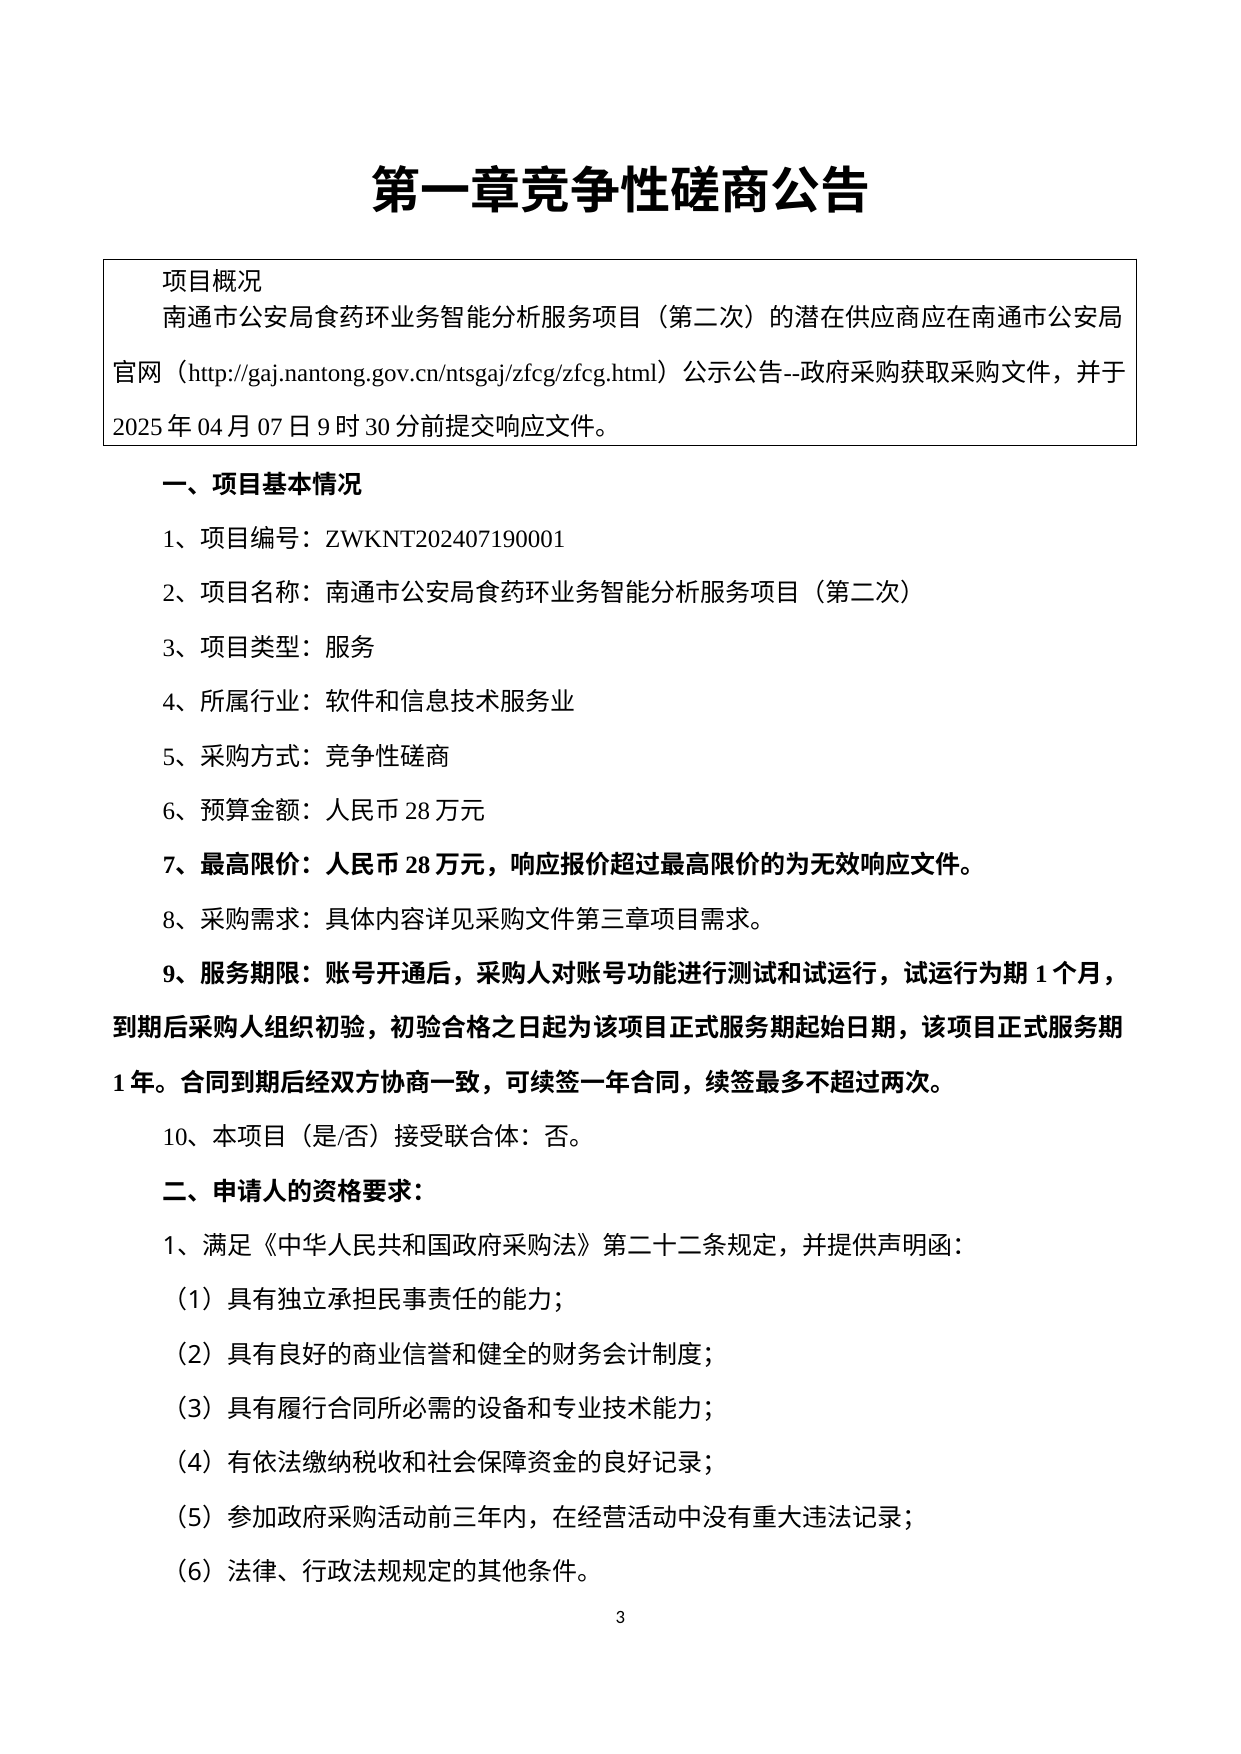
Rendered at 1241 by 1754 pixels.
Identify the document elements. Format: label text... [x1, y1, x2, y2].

text 3、项目类型：服务 [112, 627, 1128, 663]
text 南通市公安局食药环业务智能分析服务项目（第二次）的潜在供应商应在南通市公安局官网（http://gaj.nantong.gov.cn/ntsgaj/zfcg/zfcg.html）公示公告--政府采购获取采购文件，并于2025年04月07日9时30分前提交响应文件。 [104, 295, 1136, 445]
text （3）具有履行合同所必需的设备和专业技术能力； [112, 1388, 1128, 1425]
text 1、满足《中华人民共和国政府采购法》第二十二条规定，并提供声明函： [112, 1225, 1128, 1262]
text 项目概况 [104, 260, 1136, 295]
text 10、本项目（是/否）接受联合体：否。 [112, 1117, 1128, 1153]
text （1）具有独立承担民事责任的能力； [112, 1280, 1128, 1316]
text （6）法律、行政法规规定的其他条件。 [112, 1552, 1128, 1588]
text 2、项目名称：南通市公安局食药环业务智能分析服务项目（第二次） [112, 573, 1128, 609]
text 6、预算金额：人民币28万元 [112, 790, 1128, 827]
text （5）参加政府采购活动前三年内，在经营活动中没有重大违法记录； [112, 1497, 1128, 1533]
text 8、采购需求：具体内容详见采购文件第三章项目需求。 [112, 899, 1128, 935]
text 4、所属行业：软件和信息技术服务业 [112, 682, 1128, 718]
text 5、采购方式：竞争性磋商 [112, 736, 1128, 772]
subtitle 第一章竞争性磋商公告 [112, 150, 1128, 222]
text （4）有依法缴纳税收和社会保障资金的良好记录； [112, 1443, 1128, 1479]
text 二、申请人的资格要求： [112, 1171, 1128, 1207]
text 9、服务期限：账号开通后，采购人对账号功能进行测试和试运行，试运行为期1个月，到期后采购人组织初验，初验合格之日起为该项目正式服务期起始日期，该项目正式服务期1年。合同到期后经双方协商一致，可续签一年合同，续签最多不超过两次。 [112, 953, 1128, 1098]
text 1、项目编号：ZWKNT202407190001 [112, 518, 1128, 555]
text （2）具有良好的商业信誉和健全的财务会计制度； [112, 1334, 1128, 1370]
list 项目基本情况 [112, 464, 1128, 500]
text 7、最高限价：人民币28万元，响应报价超过最高限价的为无效响应文件。 [112, 845, 1128, 881]
